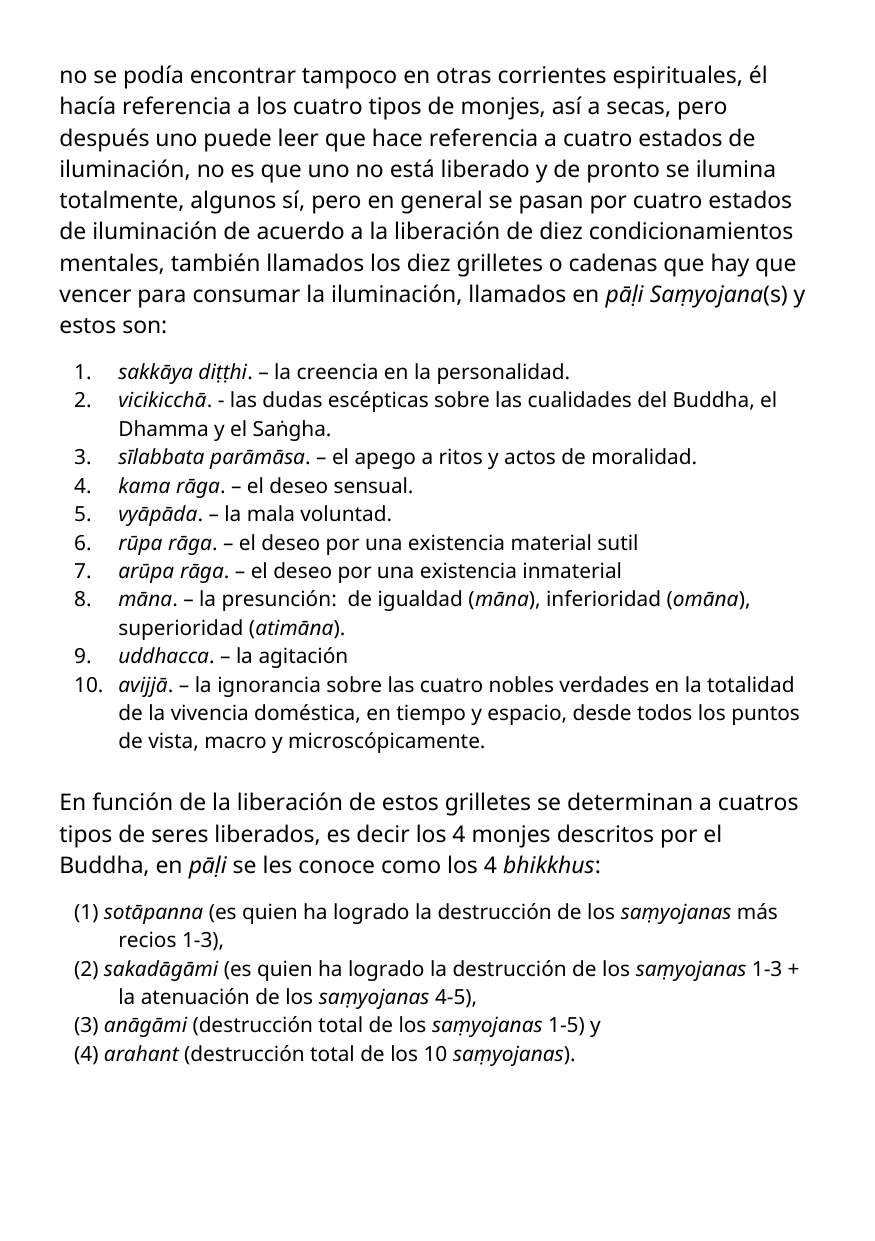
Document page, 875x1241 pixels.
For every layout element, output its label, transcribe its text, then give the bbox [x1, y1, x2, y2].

text 4. kama rāga. – el deseo sensual. [74, 471, 815, 499]
text 10. avijjā. – la ignorancia sobre las cuatro nobles verdades en la totalidad de la vivencia doméstica, en tiempo y espacio, desde todos los puntos de vista, macro y microscópicamente. [74, 670, 815, 755]
text (1) sotāpanna (es quien ha logrado la destrucción de los saṃyojanas más recios 1-3), [74, 897, 815, 954]
text 3. sīlabbata parāmāsa. – el apego a ritos y actos de moralidad. [74, 442, 815, 471]
text 7. arūpa rāga. – el deseo por una existencia inmaterial [74, 556, 815, 584]
text En función de la liberación de estos grilletes se determinan a cuatros tipos de seres liberados, es decir los 4 monjes descritos por el Buddha, en pāḷi se les conoce como los 4 bhikkhus: [59, 755, 815, 880]
text 9. uddhacca. – la agitación [74, 641, 815, 670]
text 5. vyāpāda. – la mala voluntad. [74, 499, 815, 528]
text (2) sakadāgāmi (es quien ha logrado la destrucción de los saṃyojanas 1-3 + la atenuación de los saṃyojanas 4-5), [74, 954, 815, 1011]
text (3) anāgāmi (destrucción total de los saṃyojanas 1-5) y [74, 1011, 815, 1039]
text 8. māna. – la presunción: de igualdad (māna), inferioridad (omāna), superioridad (atimāna). [74, 584, 815, 641]
text 1. sakkāya diṭṭhi. – la creencia en la personalidad. [74, 357, 815, 385]
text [59, 59, 815, 340]
text 6. rūpa rāga. – el deseo por una existencia material sutil [74, 528, 815, 556]
text (4) arahant (destrucción total de los 10 saṃyojanas). [74, 1039, 815, 1067]
text 2. vicikicchā. - las dudas escépticas sobre las cualidades del Buddha, el Dhamma y el Saṅgha. [74, 385, 815, 442]
